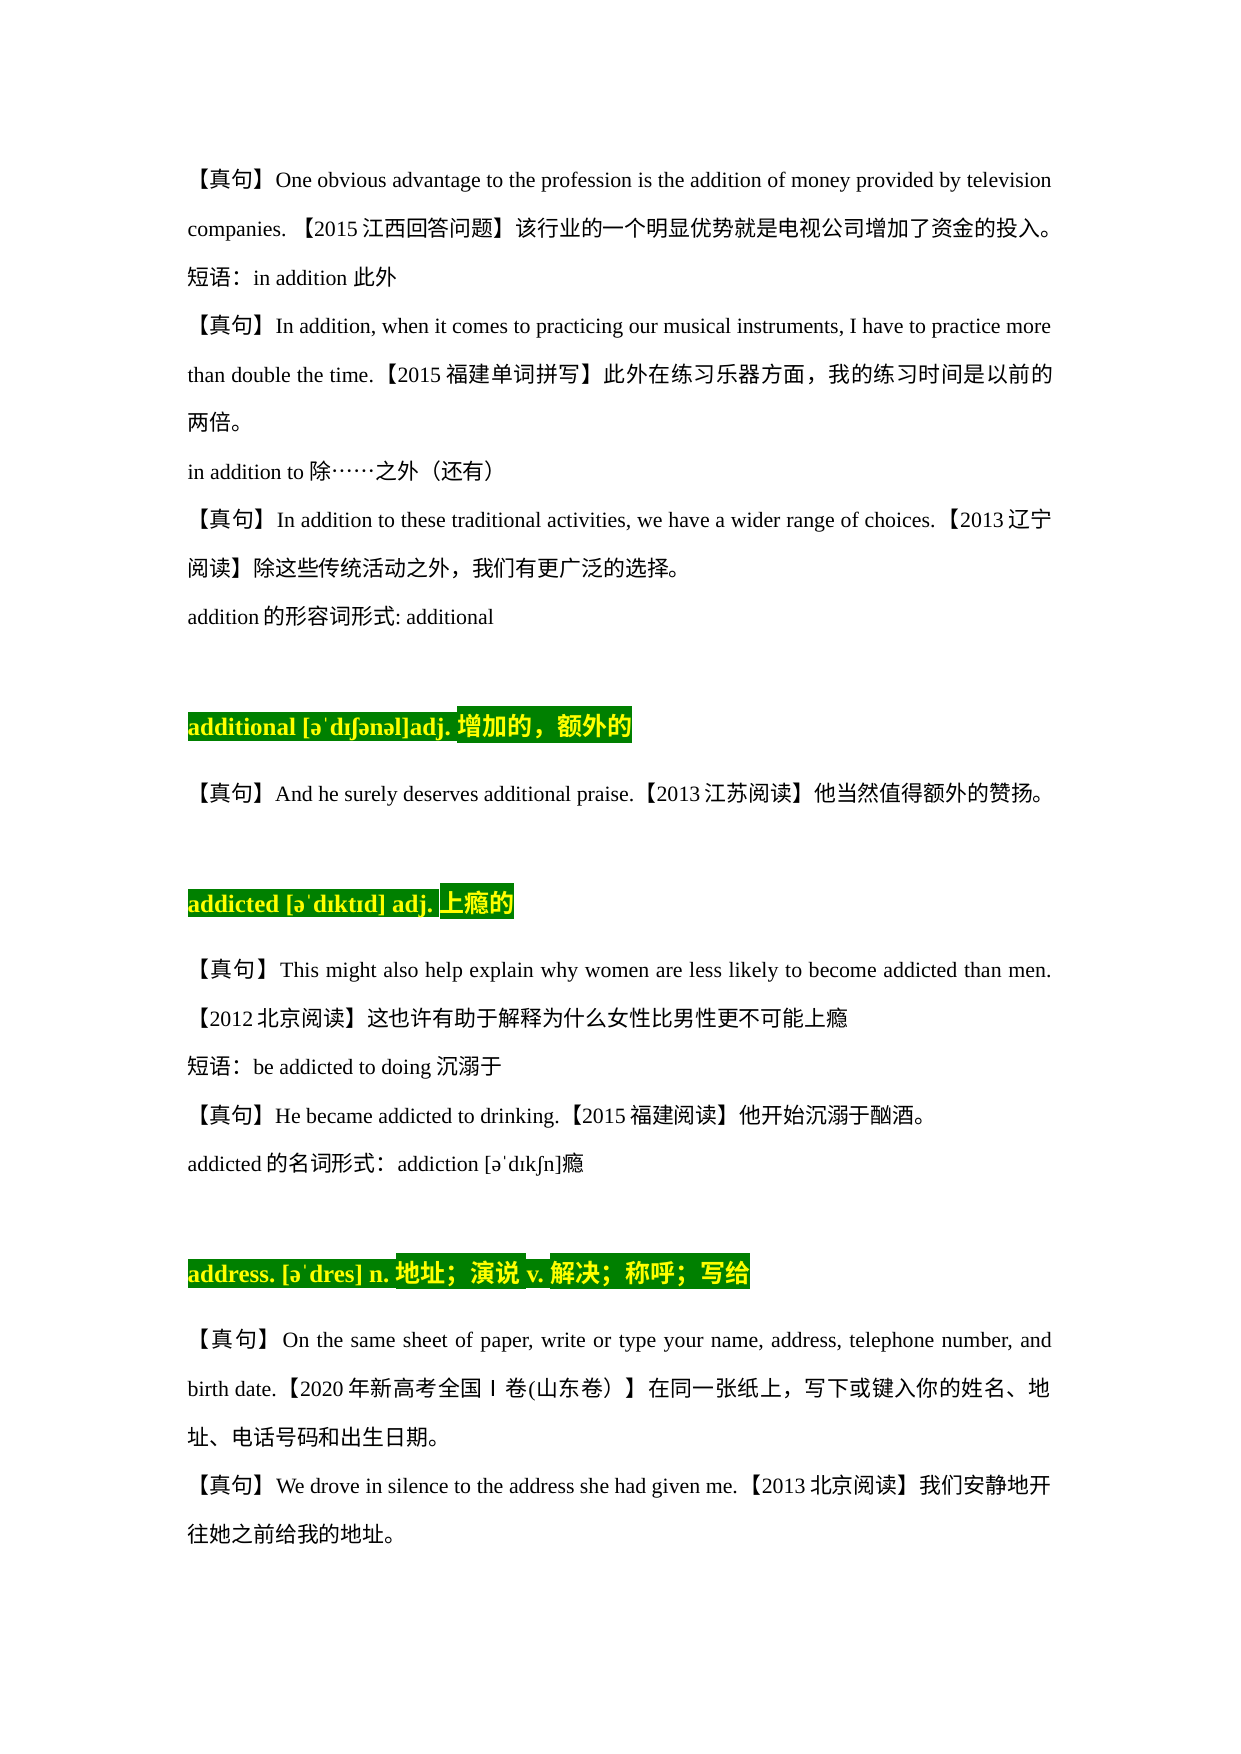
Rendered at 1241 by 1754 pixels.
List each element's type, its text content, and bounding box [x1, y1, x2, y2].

text addicted的名词形式：addiction [əˈdɪkʃn]瘾 [187, 1146, 1053, 1178]
text 【真句】One obvious advantage to the profession is the addition of money provided by television companies. 【2015江西回答问题】该行业的一个明显优势就是电视公司增加了资金的投入。 [187, 162, 1053, 243]
text additional [əˈdɪʃənəl]adj. 增加的，额外的 [187, 692, 1053, 757]
text 【真句】This might also help explain why women are less likely to become addicted than men.【2012北京阅读】这也许有助于解释为什么女性比男性更不可能上瘾 [187, 952, 1053, 1033]
text 【真句】He became addicted to drinking.【2015福建阅读】他开始沉溺于酗酒。 [187, 1097, 1053, 1130]
text address. [əˈdres] n. 地址；演说 v. 解决；称呼；写给 [187, 1239, 1053, 1304]
text 【真句】We drove in silence to the address she had given me.【2013北京阅读】我们安静地开往她之前给我的地址。 [187, 1468, 1053, 1549]
text addicted [əˈdɪktɪd] adj. 上瘾的 [187, 869, 1053, 934]
text 短语：in addition 此外 [187, 259, 1053, 292]
text in addition to 除……之外（还有） [187, 453, 1053, 486]
text 【真句】In addition to these traditional activities, we have a wider range of choices.【2013辽宁阅读】除这些传统活动之外，我们有更广泛的选择。 [187, 502, 1053, 583]
text 【真句】In addition, when it comes to practicing our musical instruments, I have to practice more than double the time.【2015福建单词拼写】此外在练习乐器方面，我的练习时间是以前的两倍。 [187, 307, 1053, 437]
text 短语：be addicted to doing 沉溺于 [187, 1049, 1053, 1081]
text 【真句】And he surely deserves additional praise.【2013江苏阅读】他当然值得额外的赞扬。 [187, 775, 1053, 808]
text addition的形容词形式: additional [187, 599, 1053, 631]
text 【真句】On the same sheet of paper, write or type your name, address, telephone number, and birth date.【2020年新高考全国Ⅰ卷(山东卷）】在同一张纸上，写下或键入你的姓名、地址、电话号码和出生日期。 [187, 1322, 1053, 1452]
